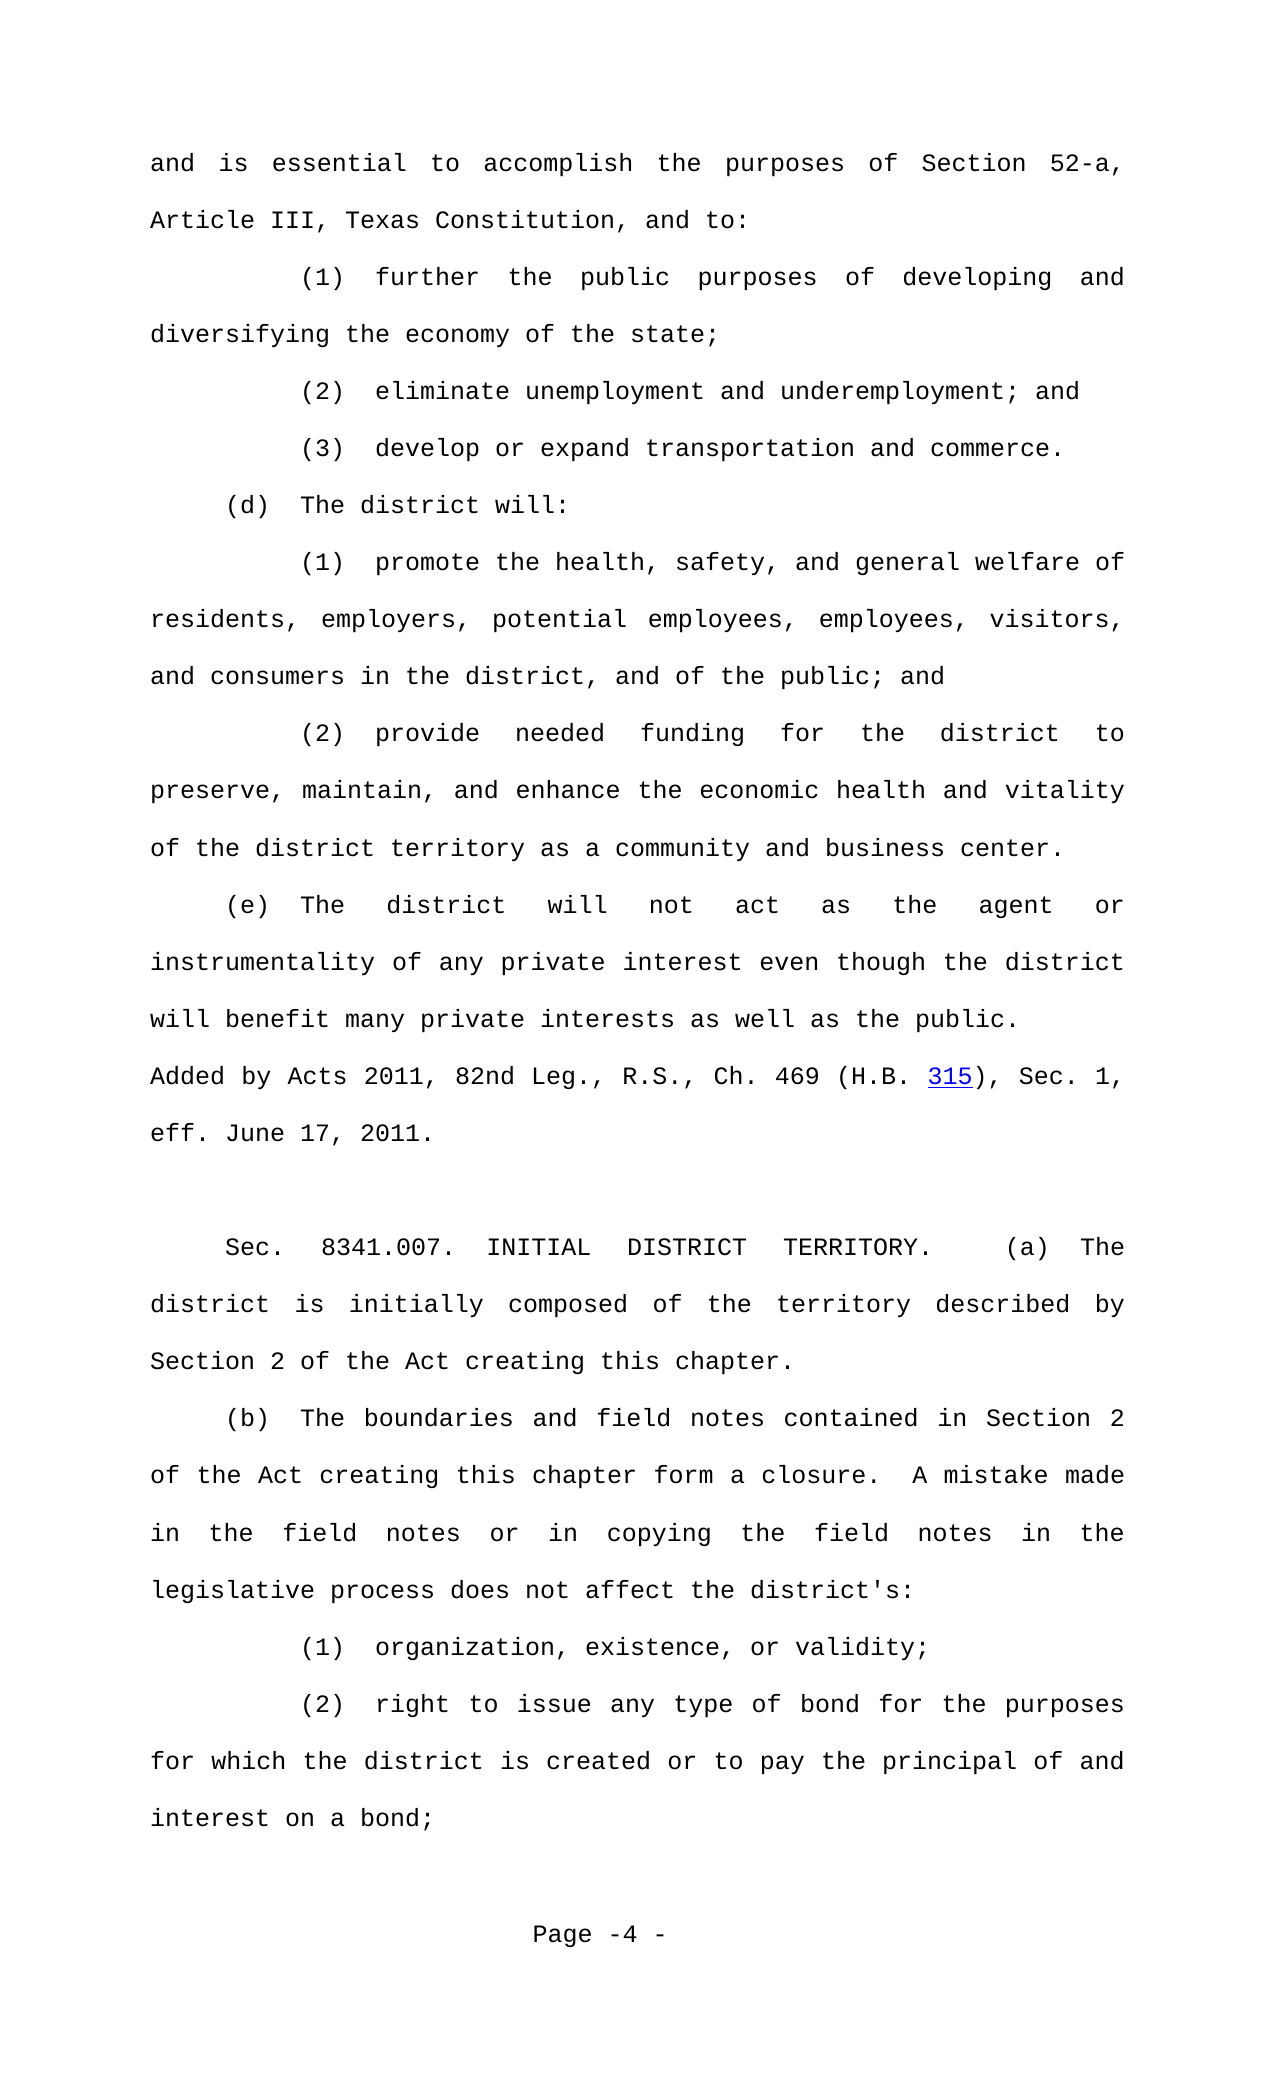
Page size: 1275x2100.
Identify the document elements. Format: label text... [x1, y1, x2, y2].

text (b) The boundaries and field notes contained in Section 2 of the Act creating this chapter form a closure. A mistake made in the field notes or in copying the field notes in the legislative process does not affect the district's: [150, 1406, 1125, 1606]
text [150, 150, 1125, 236]
text (d) The district will: [150, 492, 1125, 521]
text Sec. 8341.007. INITIAL DISTRICT TERRITORY. (a) The district is initially composed of the territory described by Section 2 of the Act creating this chapter. [150, 1234, 1125, 1377]
text (2) right to issue any type of bond for the purposes for which the district is created or to pay the principal of and interest on a bond; [150, 1691, 1125, 1834]
text (2) eliminate unemployment and underemployment; and [150, 378, 1125, 407]
text (3) develop or expand transportation and commerce. [150, 435, 1125, 464]
text (1) organization, existence, or validity; [150, 1634, 1125, 1663]
text (e) The district will not act as the agent or instrumentality of any private interest even though the district will benefit many private interests as well as the public. [150, 892, 1125, 1035]
text Added by Acts 2011, 82nd Leg., R.S., Ch. 469 (H.B. 315), Sec. 1, eff. June 17, 2011. [150, 1063, 1125, 1149]
text (2) provide needed funding for the district to preserve, maintain, and enhance the economic health and vitality of the district territory as a community and business center. [150, 721, 1125, 863]
text (1) promote the health, safety, and general welfare of residents, employers, potential employees, employees, visitors, and consumers in the district, and of the public; and [150, 549, 1125, 692]
text (1) further the public purposes of developing and diversifying the economy of the state; [150, 264, 1125, 350]
